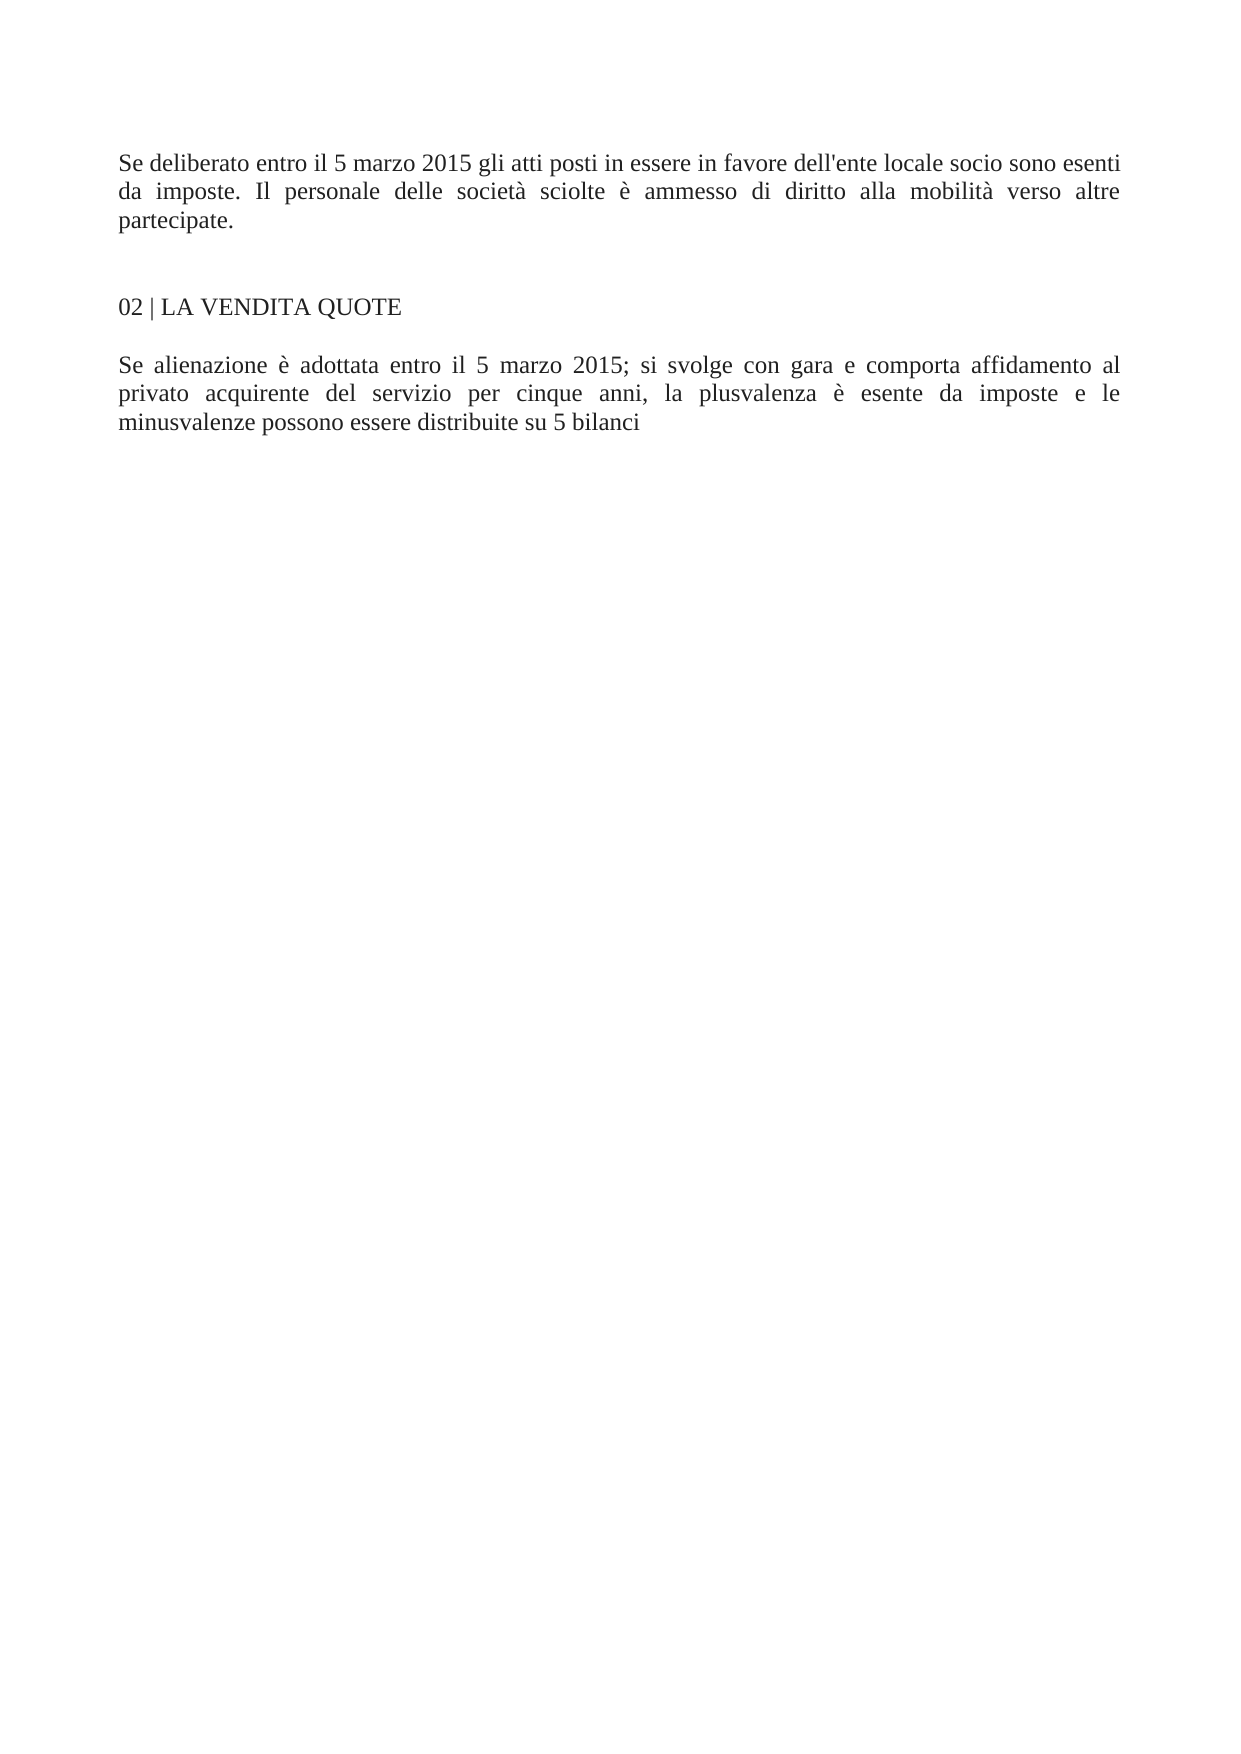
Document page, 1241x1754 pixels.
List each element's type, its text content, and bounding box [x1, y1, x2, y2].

text 02 | LA VENDITA QUOTE [118, 263, 1122, 321]
text Se deliberato entro il 5 marzo 2015 gli atti posti in essere in favore dell'ente locale socio sono esenti da imposte. Il personale delle società sciolte è ammesso di diritto alla mobilità verso altre partecipate. [118, 148, 1122, 234]
text Se alienazione è adottata entro il 5 marzo 2015; si svolge con gara e comporta affidamento al privato acquirente del servizio per cinque anni, la plusvalenza è esente da imposte e le minusvalenze possono essere distribuite su 5 bilanci [118, 350, 1122, 436]
